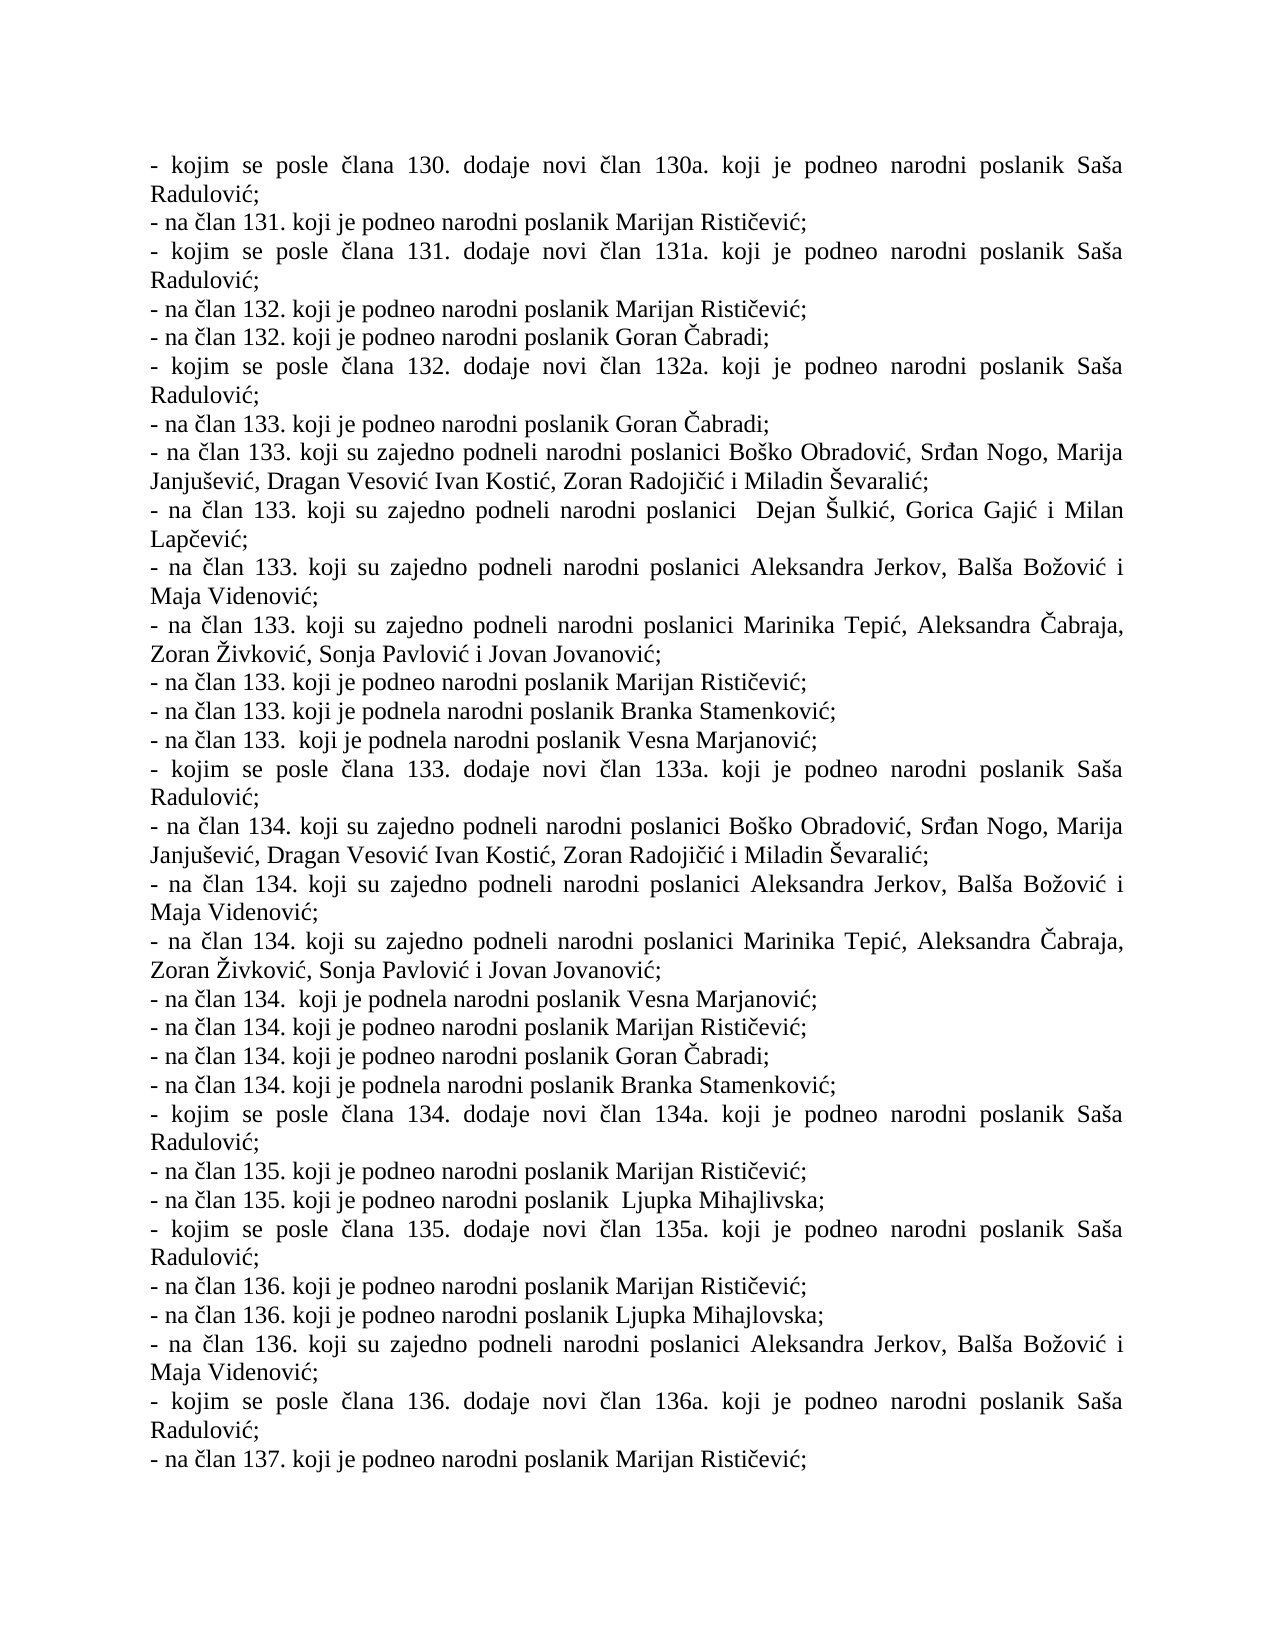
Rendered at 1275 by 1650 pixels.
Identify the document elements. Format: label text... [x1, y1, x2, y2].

text - kojim se posle člana 135. dodaje novi član 135a. koji je podneo narodni poslanik Saša Radulović; [150, 1214, 1125, 1271]
text - na član 133. koji je podnela narodni poslanik Branka Stamenković; [150, 696, 1125, 725]
text - na član 135. koji je podneo narodni poslanik Marijan Rističević; [150, 1156, 1125, 1185]
text - na član 133. koji su zajedno podneli narodni poslanici Marinika Tepić, Aleksandra Čabraja, Zoran Živković, Sonja Pavlović i Jovan Jovanović; [150, 610, 1125, 667]
text - na član 134. koji je podneo narodni poslanik Goran Čabradi; [150, 1041, 1125, 1070]
text - na član 137. koji je podneo narodni poslanik Marijan Rističević; [150, 1444, 1125, 1472]
text - na član 133. koji su zajedno podneli narodni poslanici Aleksandra Jerkov, Balša Božović i Maja Videnović; [150, 552, 1125, 610]
text - kojim se posle člana 131. dodaje novi član 131a. koji je podneo narodni poslanik Saša Radulović; [150, 236, 1125, 294]
text - na član 131. koji je podneo narodni poslanik Marijan Rističević; [150, 207, 1125, 236]
text - na član 132. koji je podneo narodni poslanik Marijan Rističević; [150, 294, 1125, 322]
text - kojim se posle člana 130. dodaje novi član 130a. koji je podneo narodni poslanik Saša Radulović; [150, 150, 1125, 207]
text - na član 132. koji je podneo narodni poslanik Goran Čabradi; [150, 322, 1125, 351]
text - na član 133. koji je podneo narodni poslanik Marijan Rističević; [150, 667, 1125, 696]
text - kojim se posle člana 134. dodaje novi član 134a. koji je podneo narodni poslanik Saša Radulović; [150, 1099, 1125, 1156]
text - na član 134. koji su zajedno podneli narodni poslanici Marinika Tepić, Aleksandra Čabraja, Zoran Živković, Sonja Pavlović i Jovan Jovanović; [150, 926, 1125, 984]
text - kojim se posle člana 136. dodaje novi član 136a. koji je podneo narodni poslanik Saša Radulović; [150, 1386, 1125, 1444]
text - na član 134. koji su zajedno podneli narodni poslanici Boško Obradović, Srđan Nogo, Marija Janjušević, Dragan Vesović Ivan Kostić, Zoran Radojičić i Miladin Ševaralić; [150, 811, 1125, 869]
text - na član 136. koji je podneo narodni poslanik Marijan Rističević; [150, 1271, 1125, 1300]
text - na član 133. koji je podnela narodni poslanik Vesna Marjanović; [150, 725, 1125, 754]
text - na član 134. koji je podnela narodni poslanik Branka Stamenković; [150, 1070, 1125, 1099]
text - na član 133. koji su zajedno podneli narodni poslanici Boško Obradović, Srđan Nogo, Marija Janjušević, Dragan Vesović Ivan Kostić, Zoran Radojičić i Miladin Ševaralić; [150, 437, 1125, 495]
text - kojim se posle člana 133. dodaje novi član 133a. koji je podneo narodni poslanik Saša Radulović; [150, 754, 1125, 811]
text - na član 134. koji su zajedno podneli narodni poslanici Aleksandra Jerkov, Balša Božović i Maja Videnović; [150, 869, 1125, 926]
text - na član 135. koji je podneo narodni poslanik Ljupka Mihajlivska; [150, 1185, 1125, 1214]
text - kojim se posle člana 132. dodaje novi član 132a. koji je podneo narodni poslanik Saša Radulović; [150, 351, 1125, 409]
text - na član 133. koji je podneo narodni poslanik Goran Čabradi; [150, 409, 1125, 437]
text - na član 134. koji je podnela narodni poslanik Vesna Marjanović; [150, 984, 1125, 1012]
text - na član 134. koji je podneo narodni poslanik Marijan Rističević; [150, 1012, 1125, 1041]
text - na član 136. koji su zajedno podneli narodni poslanici Aleksandra Jerkov, Balša Božović i Maja Videnović; [150, 1329, 1125, 1386]
text - na član 136. koji je podneo narodni poslanik Ljupka Mihajlovska; [150, 1300, 1125, 1329]
text - na član 133. koji su zajedno podneli narodni poslanici Dejan Šulkić, Gorica Gajić i Milan Lapčević; [150, 495, 1125, 552]
